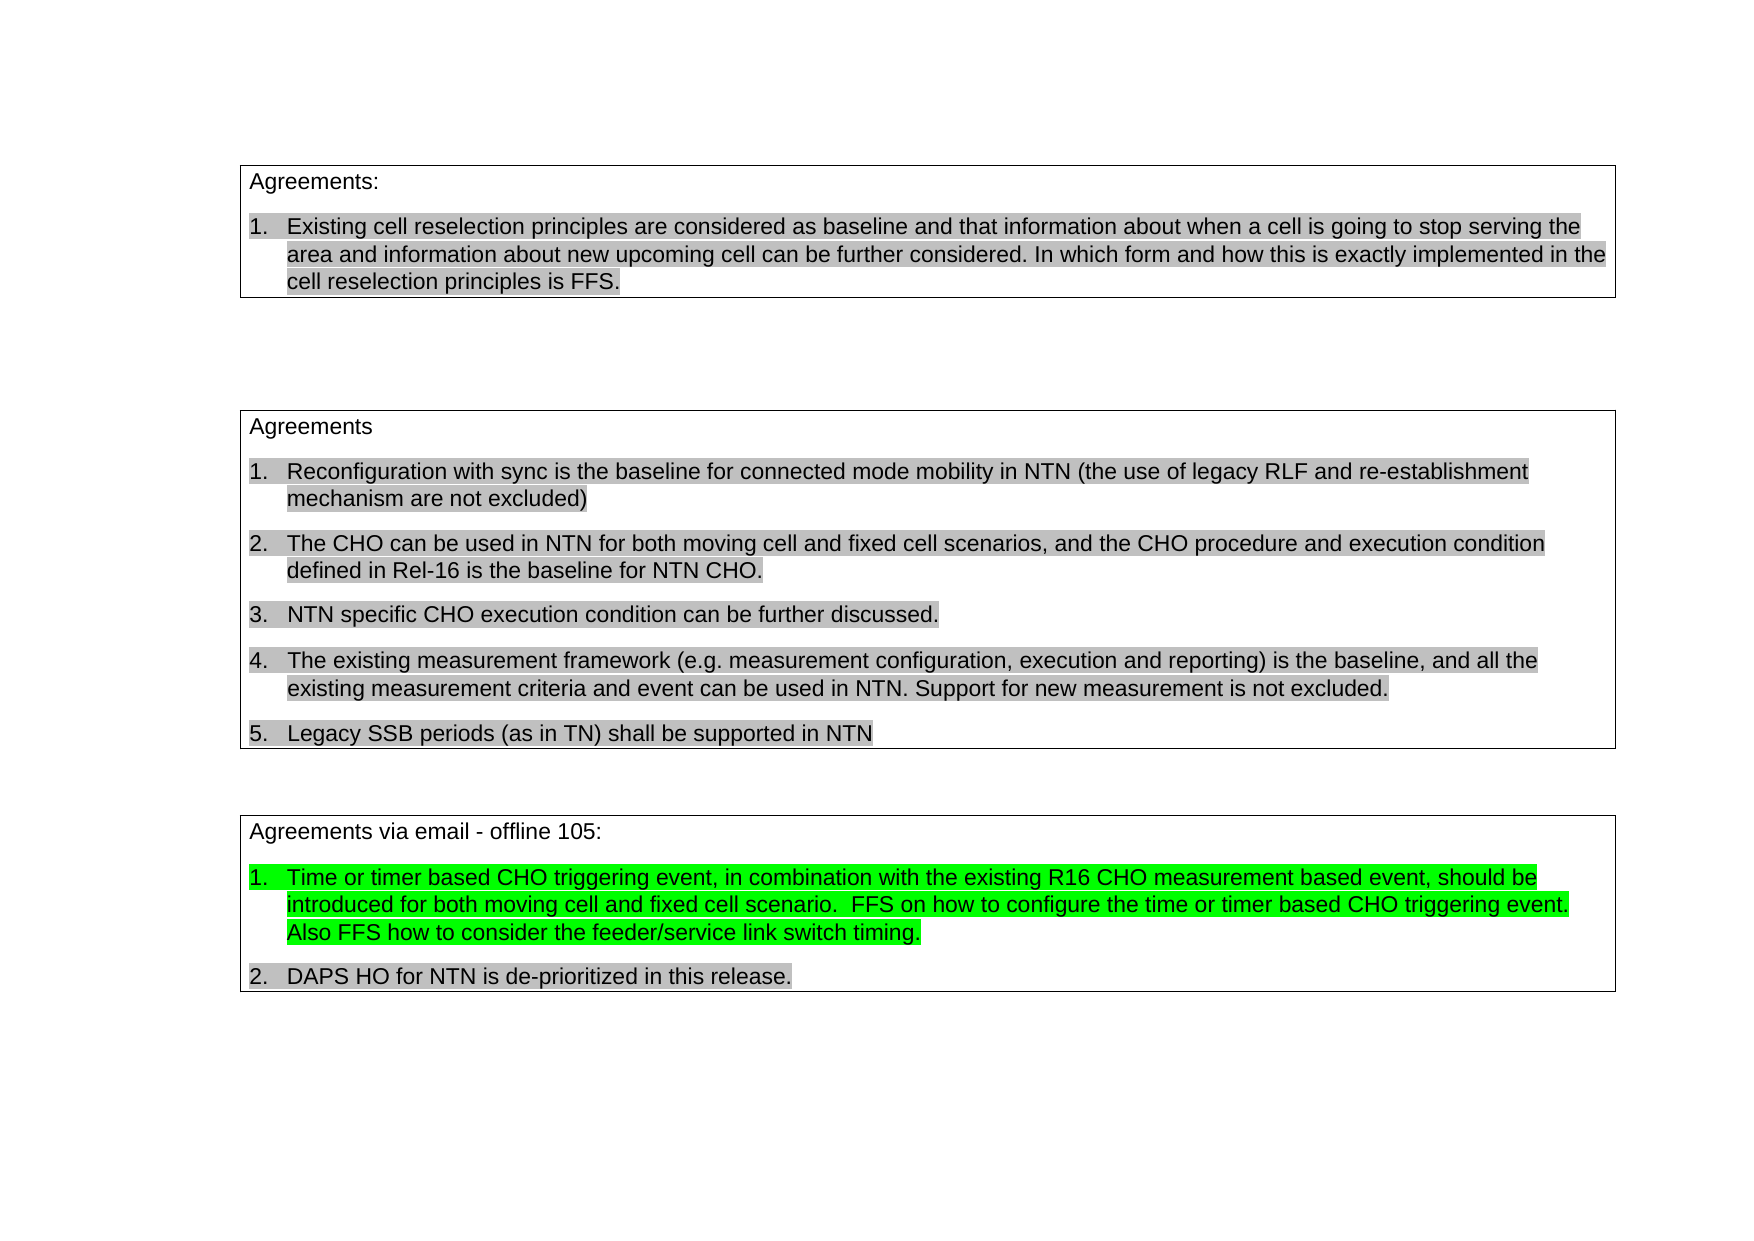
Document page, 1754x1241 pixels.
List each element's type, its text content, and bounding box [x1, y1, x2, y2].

list Reconfiguration with sync is the baseline for connected mode mobility in NTN (the use of legacy RLF and re-establishment mechanism are not excluded) [241, 454, 1615, 512]
text 5. Legacy SSB periods (as in TN) shall be supported in NTN [241, 717, 1615, 748]
list Existing cell reselection principles are considered as baseline and that information about when a cell is going to stop serving the area and information about new upcoming cell can be further considered. In which form and how this is exactly implemented in the cell reselection principles is FFS. [241, 210, 1615, 297]
list Time or timer based CHO triggering event, in combination with the existing R16 CHO measurement based event, should be introduced for both moving cell and fixed cell scenario. FFS on how to configure the time or timer based CHO triggering event. Also FFS how to consider the feeder/service link switch timing. [241, 860, 1615, 945]
list DAPS HO for NTN is de-prioritized in this release. [241, 960, 1615, 991]
list The CHO can be used in NTN for both moving cell and fixed cell scenarios, and the CHO procedure and execution condition defined in Rel-16 is the baseline for NTN CHO. [241, 526, 1615, 583]
text Agreements [241, 411, 1615, 439]
text Agreements via email - offline 105: [241, 816, 1615, 845]
text 3. NTN specific CHO execution condition can be further discussed. [241, 598, 1615, 628]
text Agreements: [241, 166, 1615, 194]
text 4. The existing measurement framework (e.g. measurement configuration, execution and reporting) is the baseline, and all the existing measurement criteria and event can be used in NTN. Support for new measurement is not excluded. [241, 643, 1615, 701]
